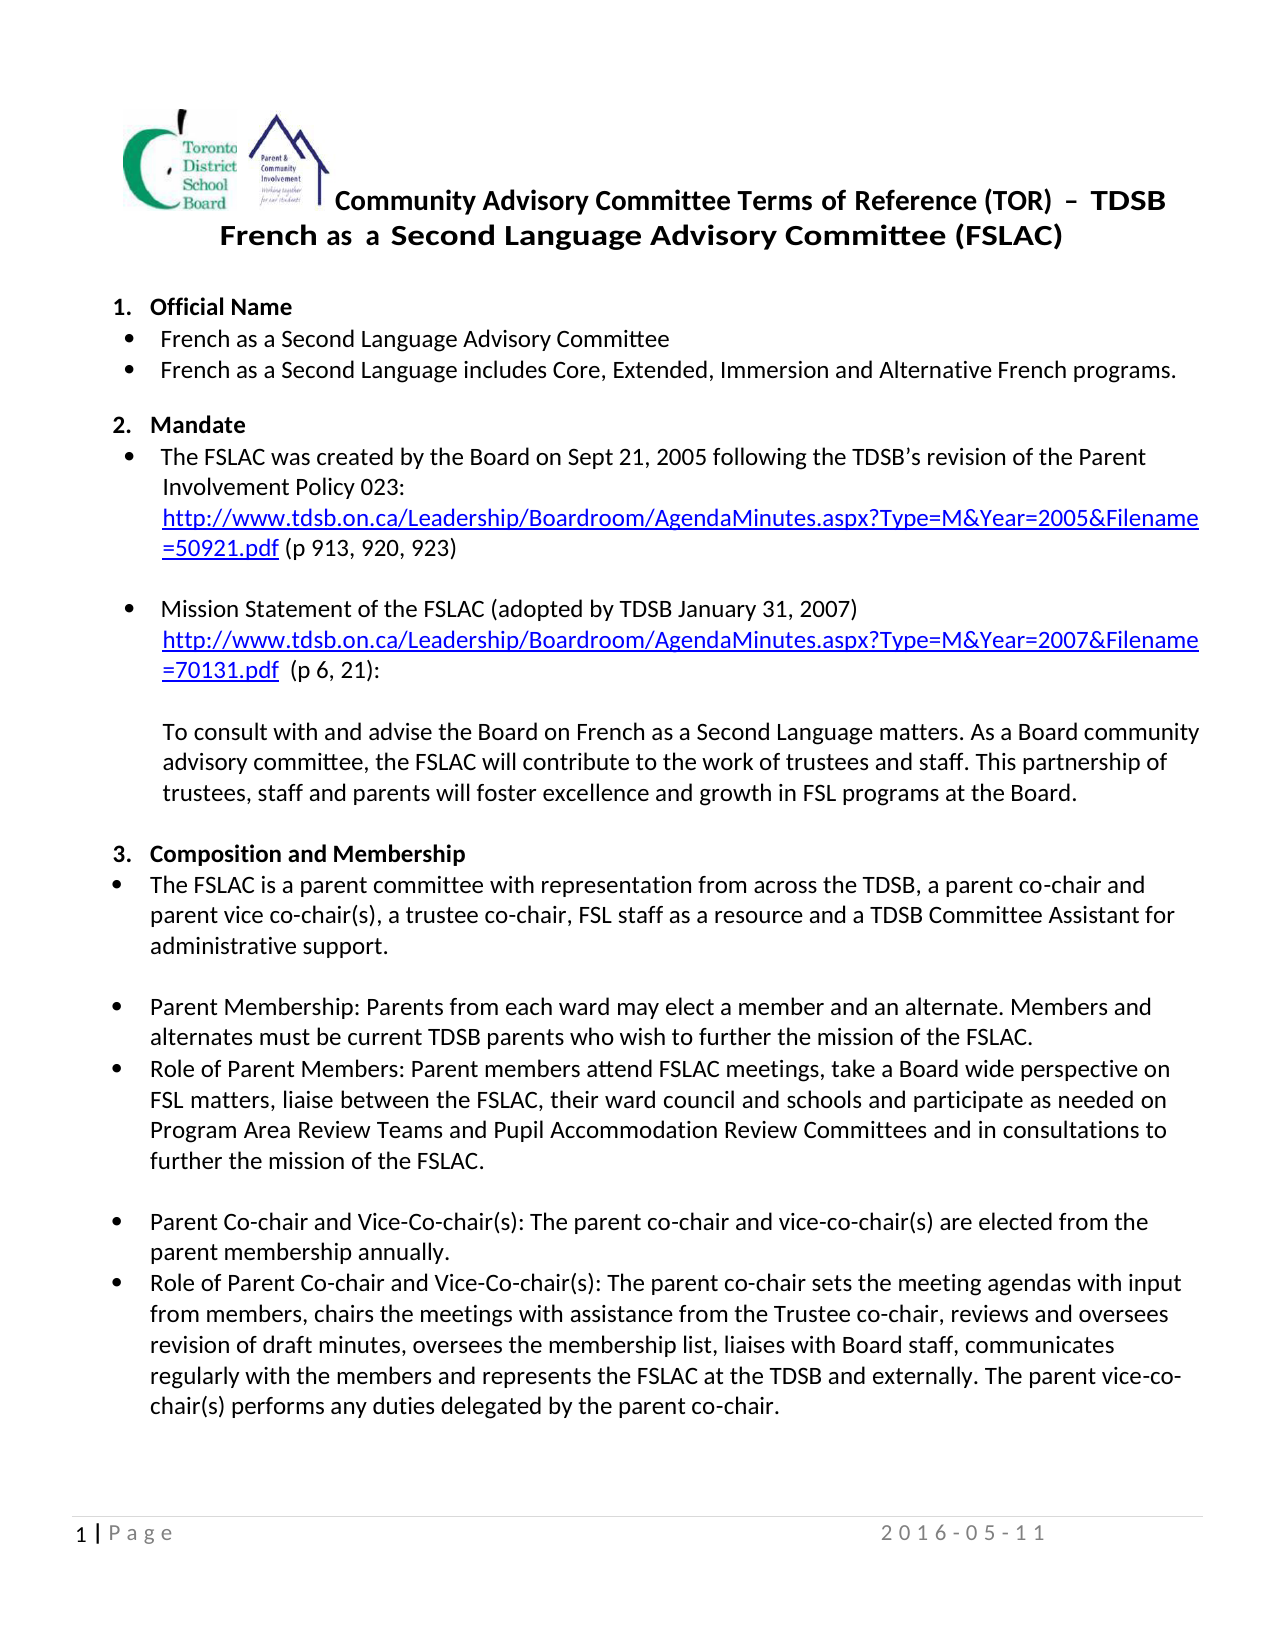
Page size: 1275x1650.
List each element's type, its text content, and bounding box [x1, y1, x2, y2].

text  Mission Statement of the FSLAC (adopted by TDSB January 31, 2007) [125, 593, 1217, 624]
text  French as a Second Language Advisory Committee [125, 322, 1217, 354]
text http://www.tdsb.on.ca/Leadership/Boardroom/AgendaMinutes.aspx?Type=M&Year=2007&Filename [162, 624, 1217, 654]
text 3. Composition and Membership [112, 838, 1217, 869]
text Community Advisory Committee Terms of Reference (TOR) – TDSB French as a Second Language Advisory Committee (FSLAC) [219, 182, 1173, 253]
text  The FSLAC was created by the Board on Sept 21, 2005 following the TDSB’s revision of the Parent [125, 439, 1217, 471]
text revision of draft minutes, oversees the membership list, liaises with Board staff, communicates regularly with the members and represents the FSLAC at the TDSB and externally. The parent vice-co- chair(s) performs any duties delegated by the parent co-chair. [150, 1329, 1186, 1421]
text http://www.tdsb.on.ca/Leadership/Boardroom/AgendaMinutes.aspx?Type=M&Year=2005&Filename [162, 502, 1217, 533]
text =50921.pdf (p 913, 920, 923) [162, 533, 1217, 563]
text  Parent Membership: Parents from each ward may elect a member and an alternate. Members and alternates must be current TDSB parents who wish to further the mission of the FSLAC. [112, 991, 1157, 1052]
text  French as a Second Language includes Core, Extended, Immersion and Alternative French programs. [125, 354, 1217, 384]
text  Parent Co-chair and Vice-Co-chair(s): The parent co-chair and vice-co-chair(s) are elected from the parent membership annually. [112, 1206, 1153, 1267]
text 1. Official Name [112, 291, 1217, 322]
text FSL matters, liaise between the FSLAC, their ward council and schools and participate as needed on Program Area Review Teams and Pupil Accommodation Review Committees and in consultations to further the mission of the FSLAC. [150, 1084, 1167, 1175]
text  Role of Parent Members: Parent members attend FSLAC meetings, take a Board wide perspective on [112, 1052, 1217, 1084]
text Involvement Policy 023: [162, 472, 1217, 502]
picture [123, 109, 336, 211]
text =70131.pdf (p 6, 21): [162, 654, 1217, 684]
text 2. Mandate [112, 409, 1217, 439]
text  The FSLAC is a parent committee with representation from across the TDSB, a parent co-chair and parent vice co-chair(s), a trustee co-chair, FSL staff as a resource and a TDSB Committee Assistant for administrative support. [112, 869, 1180, 960]
text  Role of Parent Co-chair and Vice-Co-chair(s): The parent co-chair sets the meeting agendas with input from members, chairs the meetings with assistance from the Trustee co-chair, reviews and oversees [112, 1267, 1186, 1329]
text To consult with and advise the Board on French as a Second Language matters. As a Board community advisory committee, the FSLAC will contribute to the work of trustees and staff. This partnership of trustees, staff and parents will foster excellence and growth in FSL programs at the Board. [162, 716, 1204, 807]
